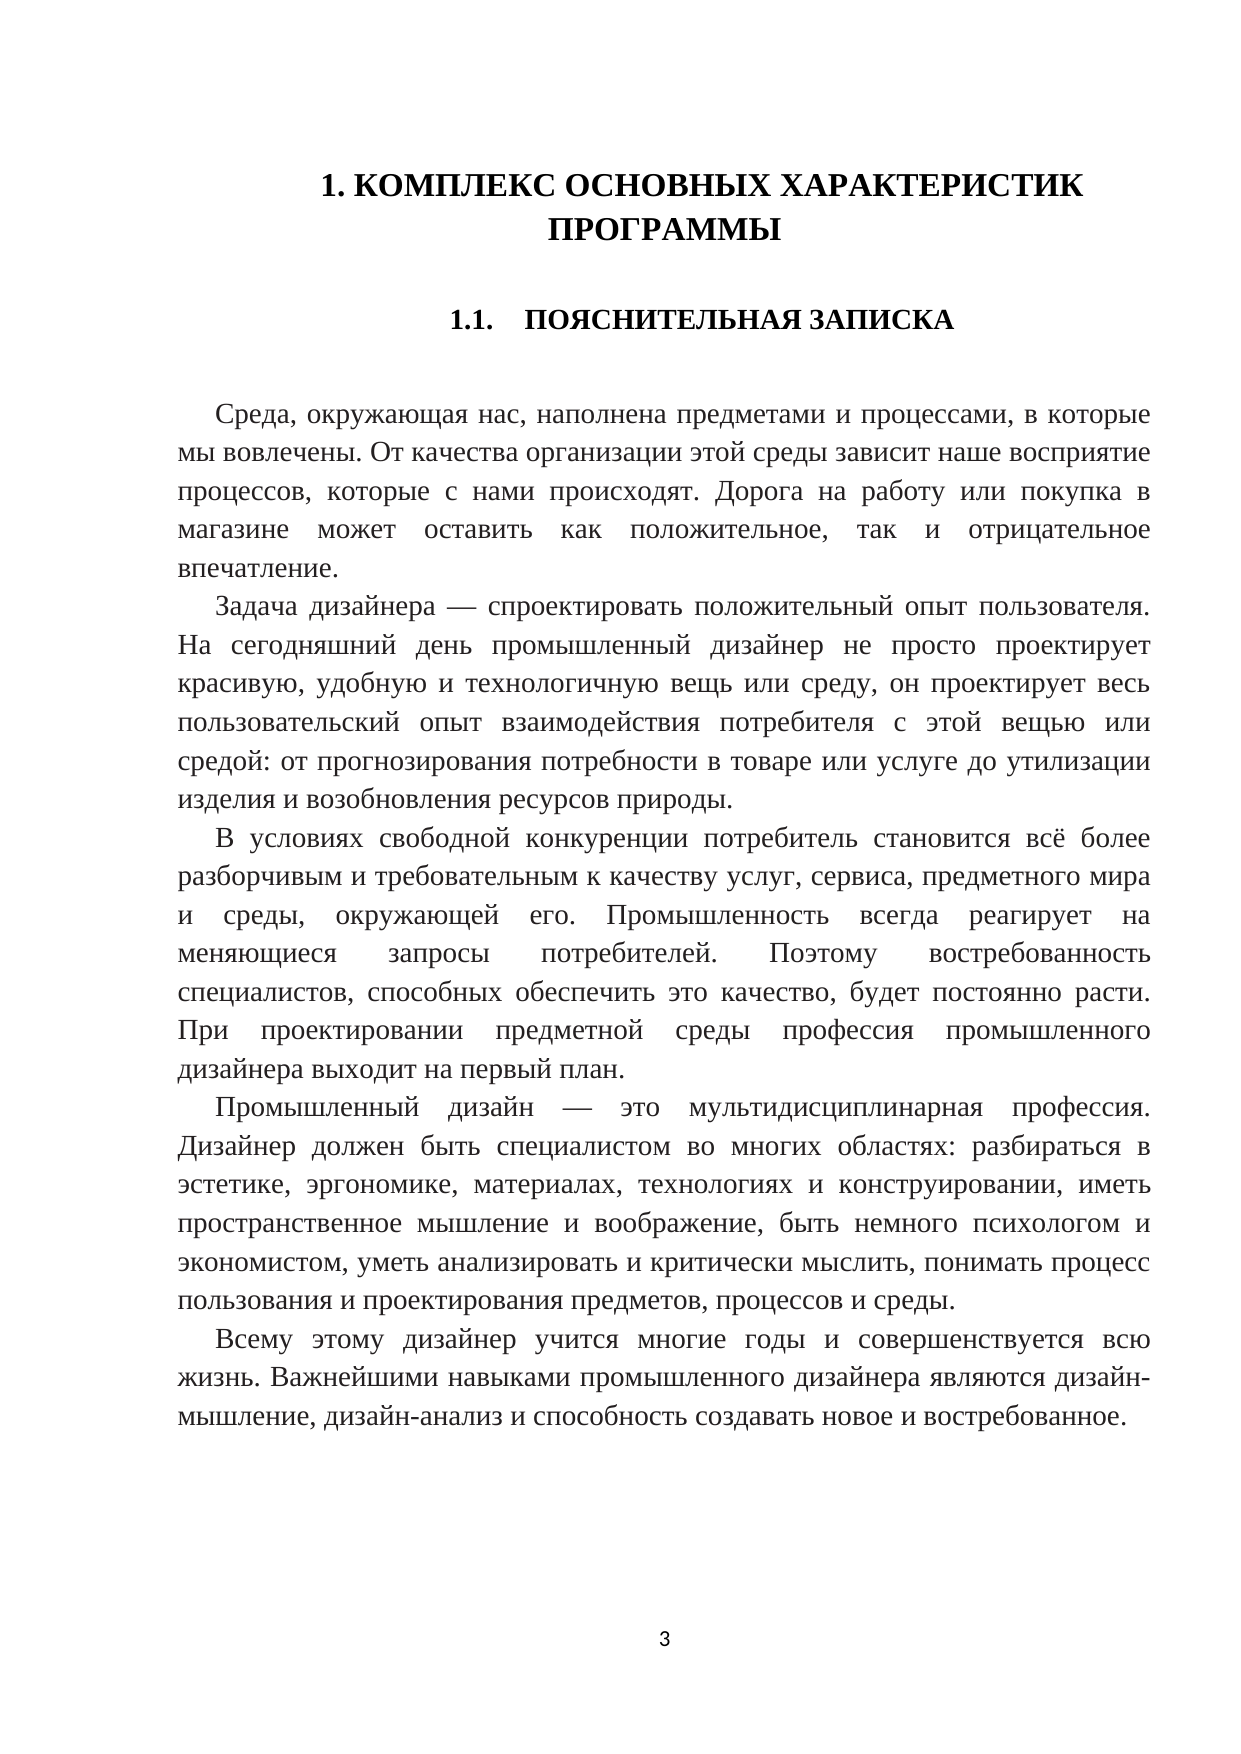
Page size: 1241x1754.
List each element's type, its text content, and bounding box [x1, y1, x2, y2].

text Промышленный дизайн — это мультидисциплинарная профессия. Дизайнер должен быть специалистом во многих областях: разбираться в эстетике, эргономике, материалах, технологиях и конструировании, иметь пространственное мышление и воображение, быть немного психологом и экономистом, уметь анализировать и критически мыслить, понимать процесс пользования и проектирования предметов, процессов и среды. [177, 1089, 1152, 1316]
text 1. КОМПЛЕКС ОСНОВНЫХ ХАРАКТЕРИСТИК ПРОГРАММЫ [177, 165, 1152, 247]
list ПОЯСНИТЕЛЬНАЯ ЗАПИСКА [252, 302, 1152, 336]
text Среда, окружающая нас, наполнена предметами и процессами, в которые мы вовлечены. От качества организации этой среды зависит наше восприятие процессов, которые с нами происходят. Дорога на работу или покупка в магазине может оставить как положительное, так и отрицательное впечатление. [177, 396, 1152, 583]
text Задача дизайнера — спроектировать положительный опыт пользователя. На сегодняшний день промышленный дизайнер не просто проектирует красивую, удобную и технологичную вещь или среду, он проектирует весь пользовательский опыт взаимодействия потребителя с этой вещью или средой: от прогнозирования потребности в товаре или услуге до утилизации изделия и возобновления ресурсов природы. [177, 588, 1152, 815]
text В условиях свободной конкуренции потребитель становится всё более разборчивым и требовательным к качеству услуг, сервиса, предметного мира и среды, окружающей его. Промышленность всегда реагирует на меняющиеся запросы потребителей. Поэтому востребованность специалистов, способных обеспечить это качество, будет постоянно расти. При проектировании предметной среды профессия промышленного дизайнера выходит на первый план. [177, 820, 1152, 1084]
text Всему этому дизайнер учится многие годы и совершенствуется всю жизнь. Важнейшими навыками промышленного дизайнера являются дизайн-мышление, дизайн-анализ и способность создавать новое и востребованное. [177, 1321, 1152, 1431]
